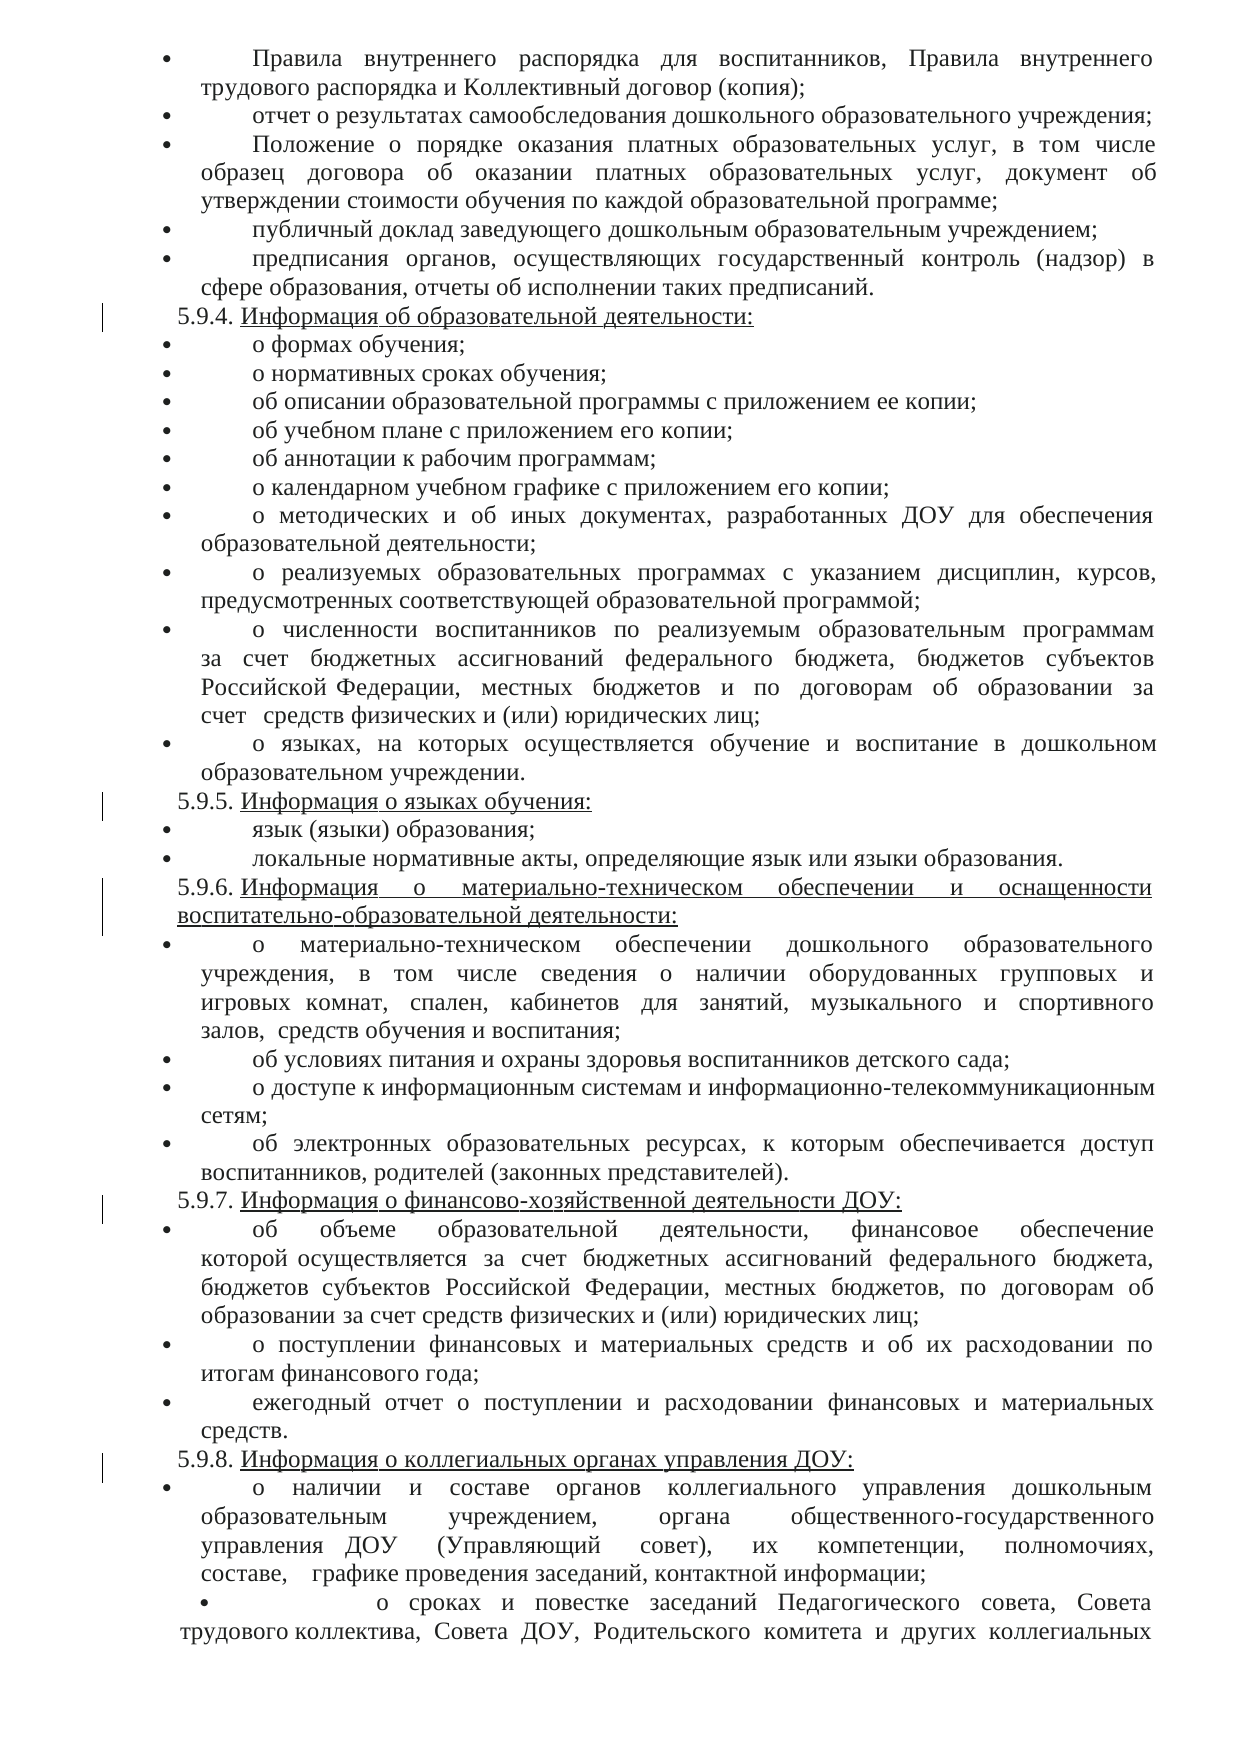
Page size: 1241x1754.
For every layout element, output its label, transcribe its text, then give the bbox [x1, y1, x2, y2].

text  о методических и об иных документах, разработанных ДОУ для обеспечения образовательной деятельности; [163, 501, 1157, 557]
text  локальные нормативные акты, определяющие язык или языки образования. [163, 843, 1154, 872]
text  об аннотации к рабочим программам; [163, 444, 1154, 472]
text  о наличии и составе органов коллегиального управления дошкольным образовательным учреждением, органа общественного-государственного управления ДОУ (Управляющий совет), их компетенции, полномочиях, составе, графике проведения заседаний, контактной информации; [163, 1473, 1154, 1587]
text  публичный доклад заведующего дошкольным образовательным учреждением; [163, 215, 1154, 243]
text  о нормативных сроках обучения; [163, 358, 1154, 387]
text  о языках, на которых осуществляется обучение и воспитание в дошкольном образовательном учреждении. [163, 729, 1157, 786]
text  предписания органов, осуществляющих государственный контроль (надзор) в сфере образования, отчеты об исполнении таких предписаний. [163, 243, 1158, 301]
text  о поступлении финансовых и материальных средств и об их расходовании по итогам финансового года; [163, 1329, 1157, 1387]
text 5.9.7. Информация о финансово-хозяйственной деятельности ДОУ: [177, 1186, 1154, 1214]
text  о реализуемых образовательных программах с указанием дисциплин, курсов, предусмотренных соответствующей образовательной программой; [163, 557, 1158, 614]
text  отчет о результатах самообследования дошкольного образовательного учреждения;  Положение о порядке оказания платных образовательных услуг, в том числе [163, 101, 1158, 157]
text 5.9.8. Информация о коллегиальных органах управления ДОУ: [177, 1444, 1154, 1473]
text 5.9.5. Информация о языках обучения:  язык (языки) образования; [163, 787, 596, 843]
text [157, 1587, 1151, 1644]
text  о доступе к информационным системам и информационно-телекоммуникационным сетям; [163, 1073, 1158, 1129]
text  о материально-техническом обеспечении дошкольного образовательного учреждения, в том числе сведения о наличии оборудованных групповых и игровых комнат, спален, кабинетов для занятий, музыкального и спортивного залов, средств обучения и воспитания; [163, 929, 1154, 1044]
text  об электронных образовательных ресурсах, к которым обеспечивается доступ воспитанников, родителей (законных представителей). [163, 1129, 1157, 1186]
text  об описании образовательной программы с приложением ее копии;  об учебном плане с приложением его копии; [163, 387, 980, 444]
text  об объеме образовательной деятельности, финансовое обеспечение которой осуществляется за счет бюджетных ассигнований федерального бюджета, бюджетов субъектов Российской Федерации, местных бюджетов, по договорам об образовании за счет средств физических и (или) юридических лиц; [163, 1214, 1154, 1329]
text  ежегодный отчет о поступлении и расходовании финансовых и материальных средств. [163, 1387, 1158, 1444]
text  о календарном учебном графике с приложением его копии; [163, 472, 1154, 501]
text  об условиях питания и охраны здоровья воспитанников детского сада; [163, 1044, 1154, 1073]
text  Правила внутреннего распорядка для воспитанников, Правила внутреннего трудового распорядка и Коллективный договор (копия); [163, 44, 1157, 101]
text  о численности воспитанников по реализуемым образовательным программам за счет бюджетных ассигнований федерального бюджета, бюджетов субъектов Российской Федерации, местных бюджетов и по договорам об образовании за счет средств физических и (или) юридических лиц; [163, 615, 1154, 729]
text 5.9.4. Информация об образовательной деятельности:  о формах обучения; [163, 301, 757, 358]
text образец договора об оказании платных образовательных услуг, документ об утверждении стоимости обучения по каждой образовательной программе; [201, 158, 1158, 214]
text 5.9.6. Информация о материально-техническом обеспечении и оснащенности воспитательно-образовательной деятельности: [177, 872, 1158, 929]
